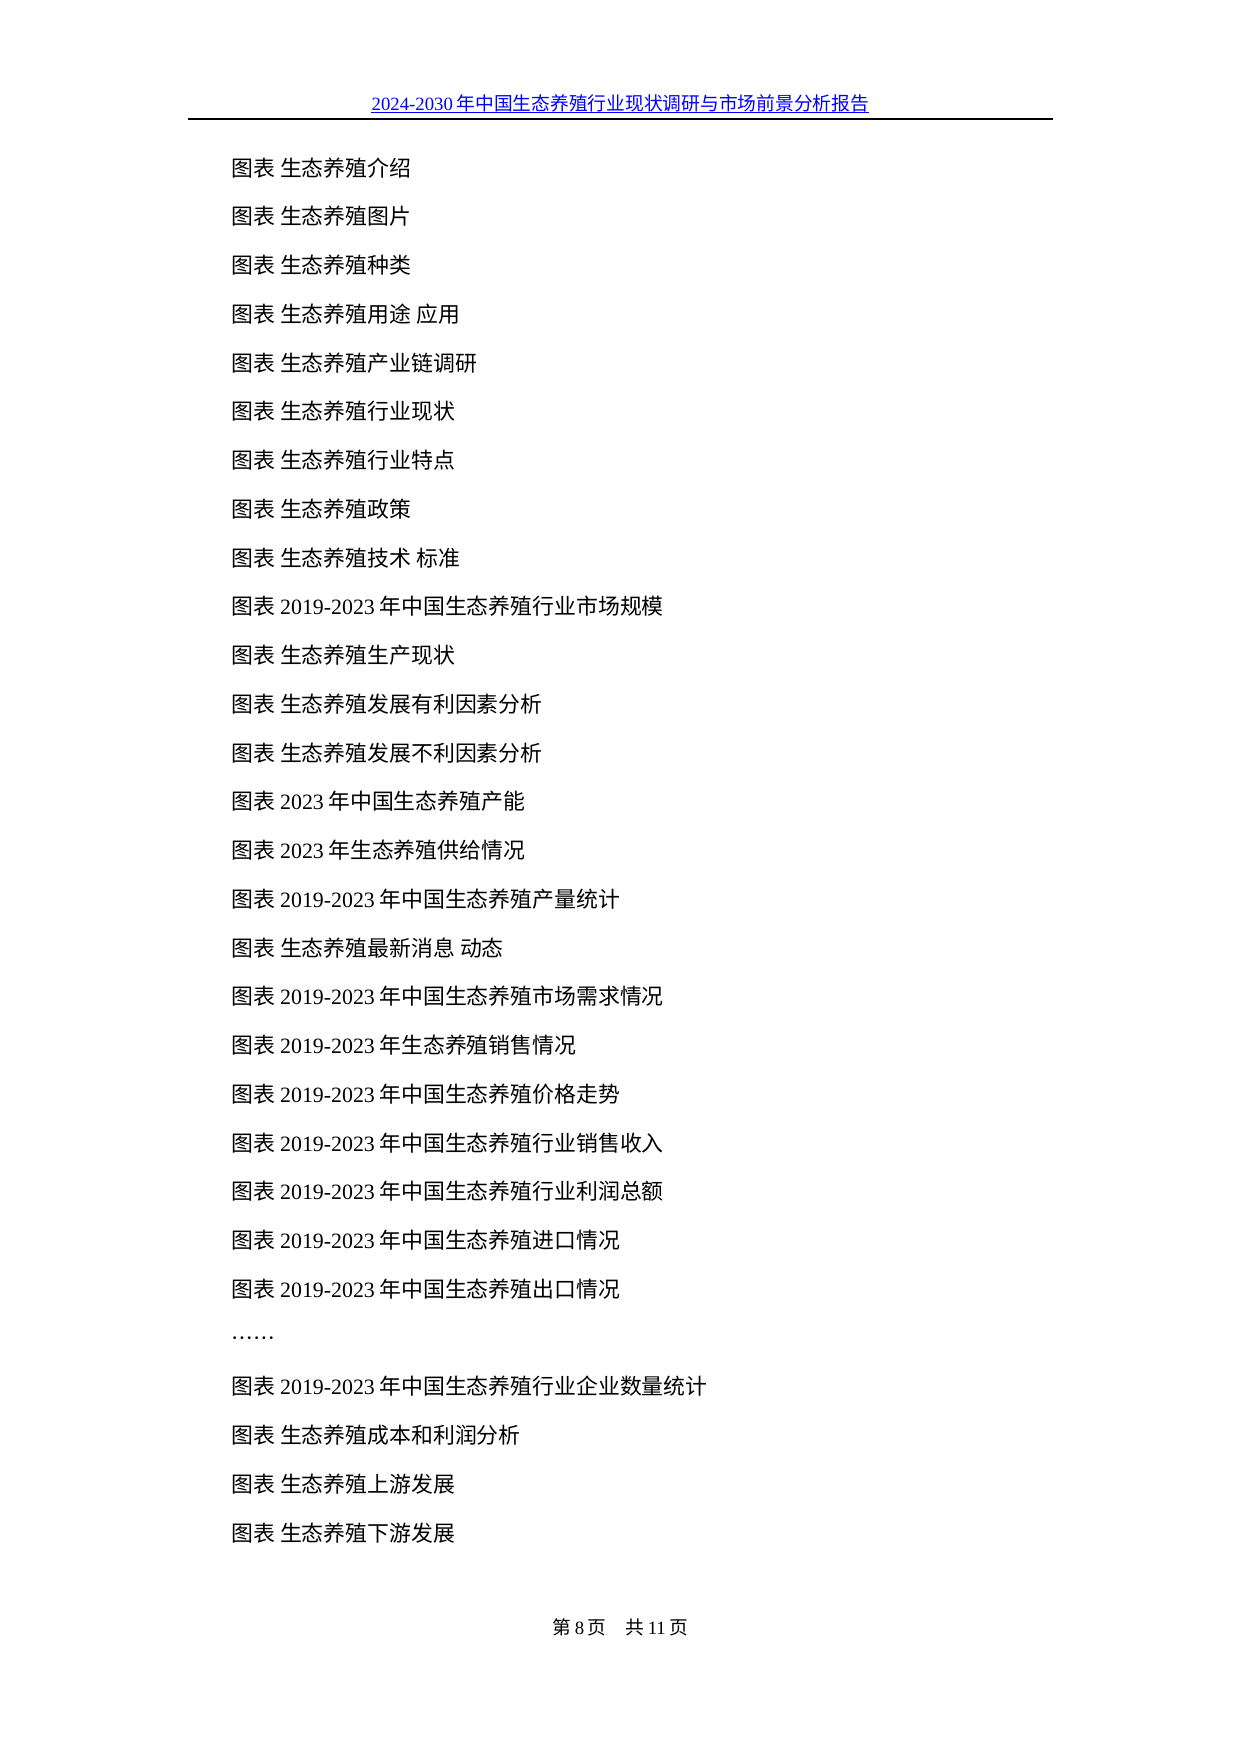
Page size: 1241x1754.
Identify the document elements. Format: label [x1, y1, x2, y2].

text [187, 150, 1053, 1548]
